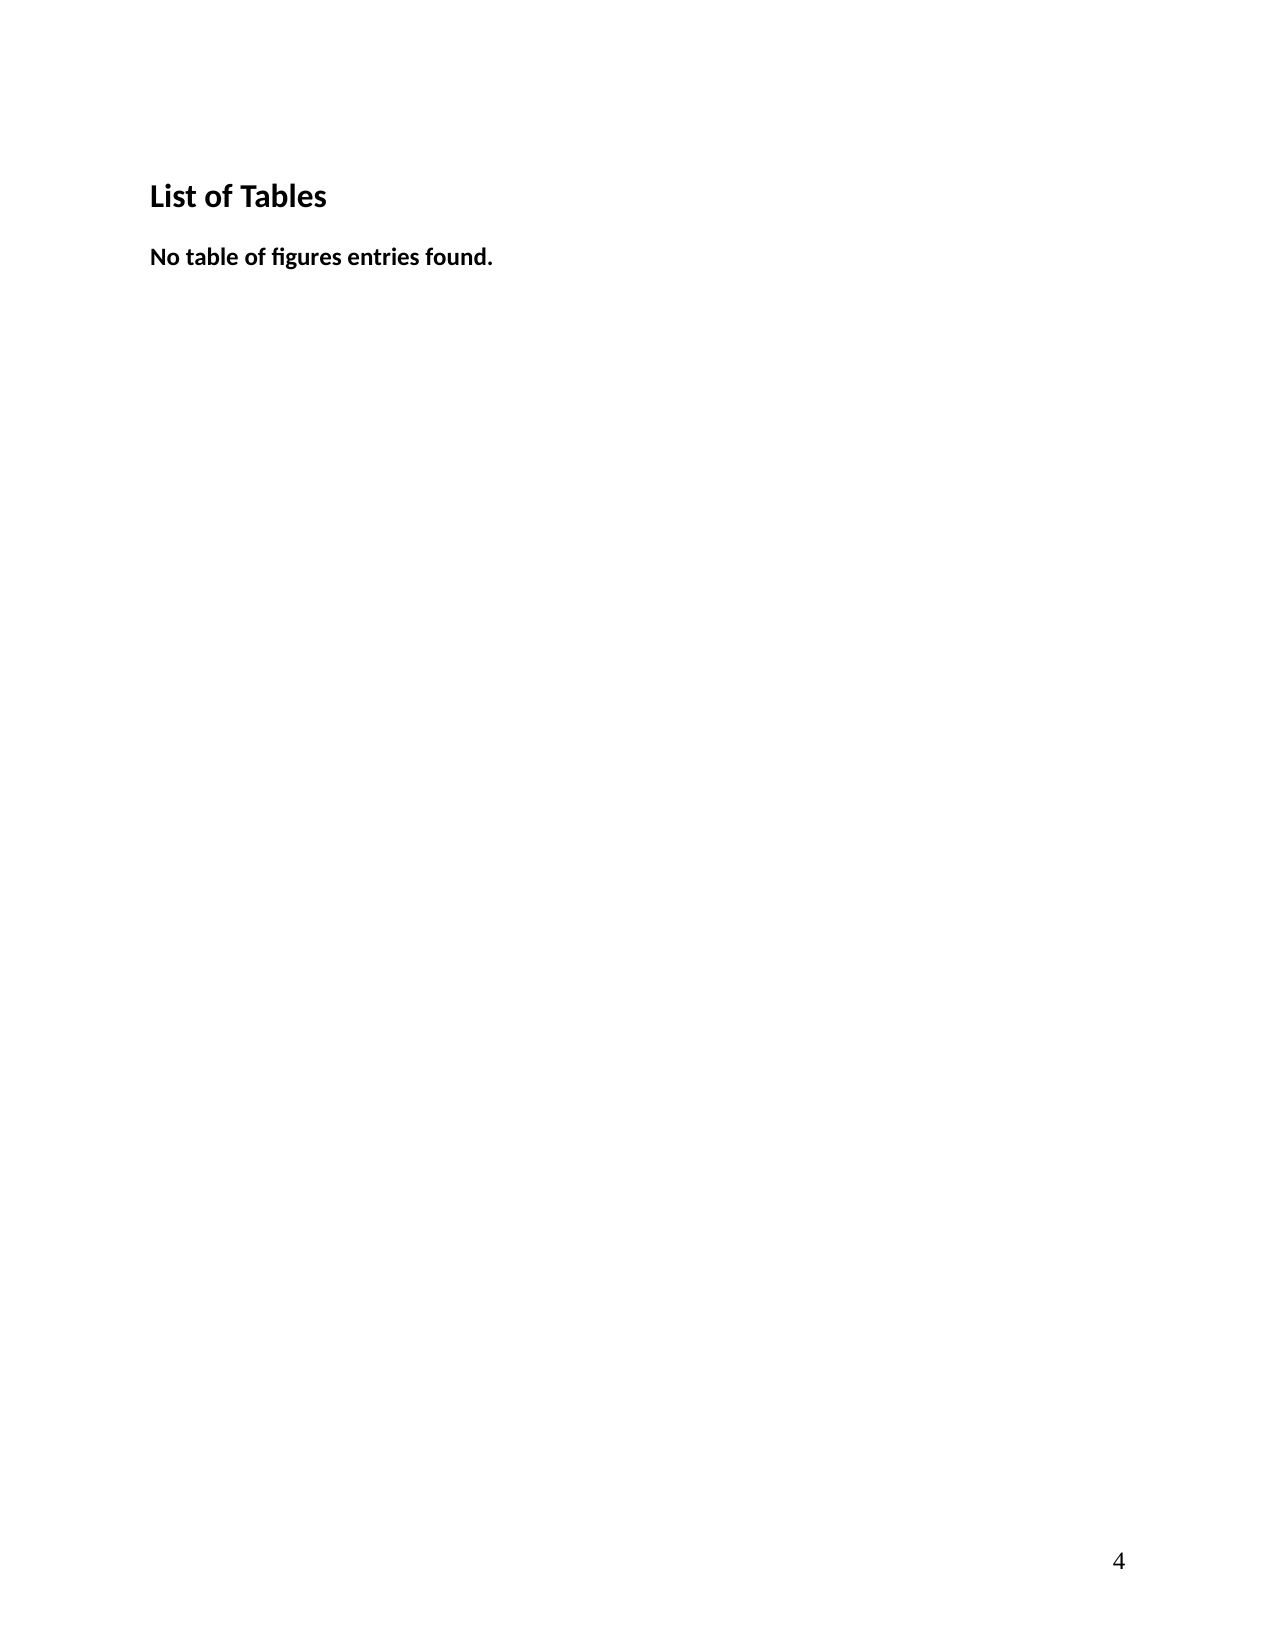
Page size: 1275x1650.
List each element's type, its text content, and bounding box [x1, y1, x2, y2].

text No table of figures entries found. [150, 241, 1125, 271]
subtitle List of Tables [150, 175, 1125, 216]
